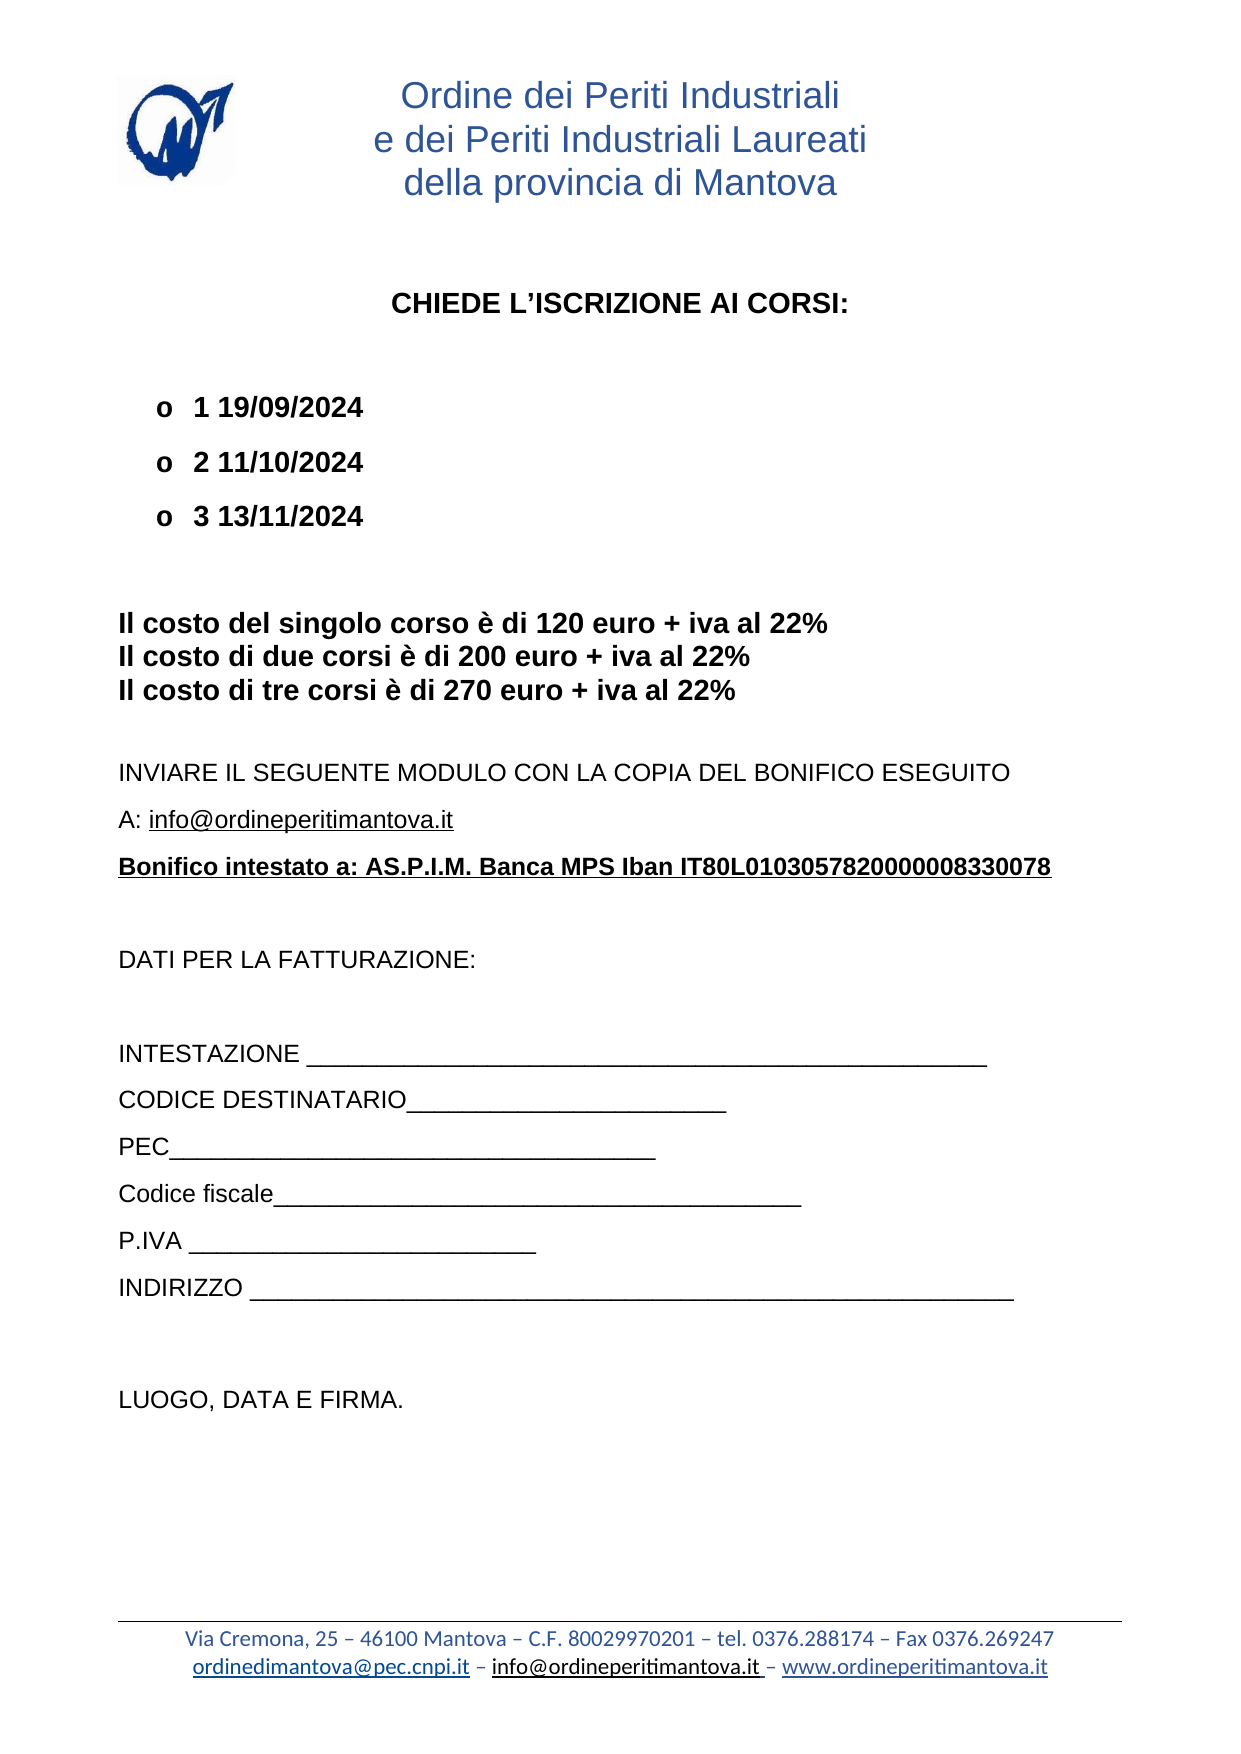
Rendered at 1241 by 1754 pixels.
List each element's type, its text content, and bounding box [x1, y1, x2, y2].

text CHIEDE L’ISCRIZIONE AI CORSI: [118, 286, 1122, 320]
text P.IVA _________________________ [118, 1226, 1122, 1254]
text INDIRIZZO _______________________________________________________ [118, 1273, 1122, 1301]
text Il costo di tre corsi è di 270 euro + iva al 22% [118, 673, 1122, 706]
text A: info@ordineperitimantova.it [118, 805, 1122, 834]
list 3 13/11/2024 [156, 499, 1122, 535]
text CODICE DESTINATARIO_______________________ [118, 1086, 1122, 1114]
picture [117, 75, 236, 185]
list 1 19/09/2024 [156, 390, 1122, 426]
text Il costo del singolo corso è di 120 euro + iva al 22% [118, 606, 1122, 639]
text INVIARE IL SEGUENTE MODULO CON LA COPIA DEL BONIFICO ESEGUITO [118, 758, 1122, 787]
text DATI PER LA FATTURAZIONE: [118, 945, 1122, 974]
text Il costo di due corsi è di 200 euro + iva al 22% [118, 639, 1122, 673]
text Bonifico intestato a: AS.P.I.M. Banca MPS Iban IT80L0103057820000008330078 [118, 852, 1122, 880]
text INTESTAZIONE _________________________________________________ [118, 1039, 1122, 1067]
text LUOGO, DATA E FIRMA. [118, 1384, 1122, 1413]
text PEC___________________________________ [118, 1132, 1122, 1161]
list 2 11/10/2024 [156, 444, 1122, 481]
text Codice fiscale______________________________________ [118, 1179, 1122, 1208]
